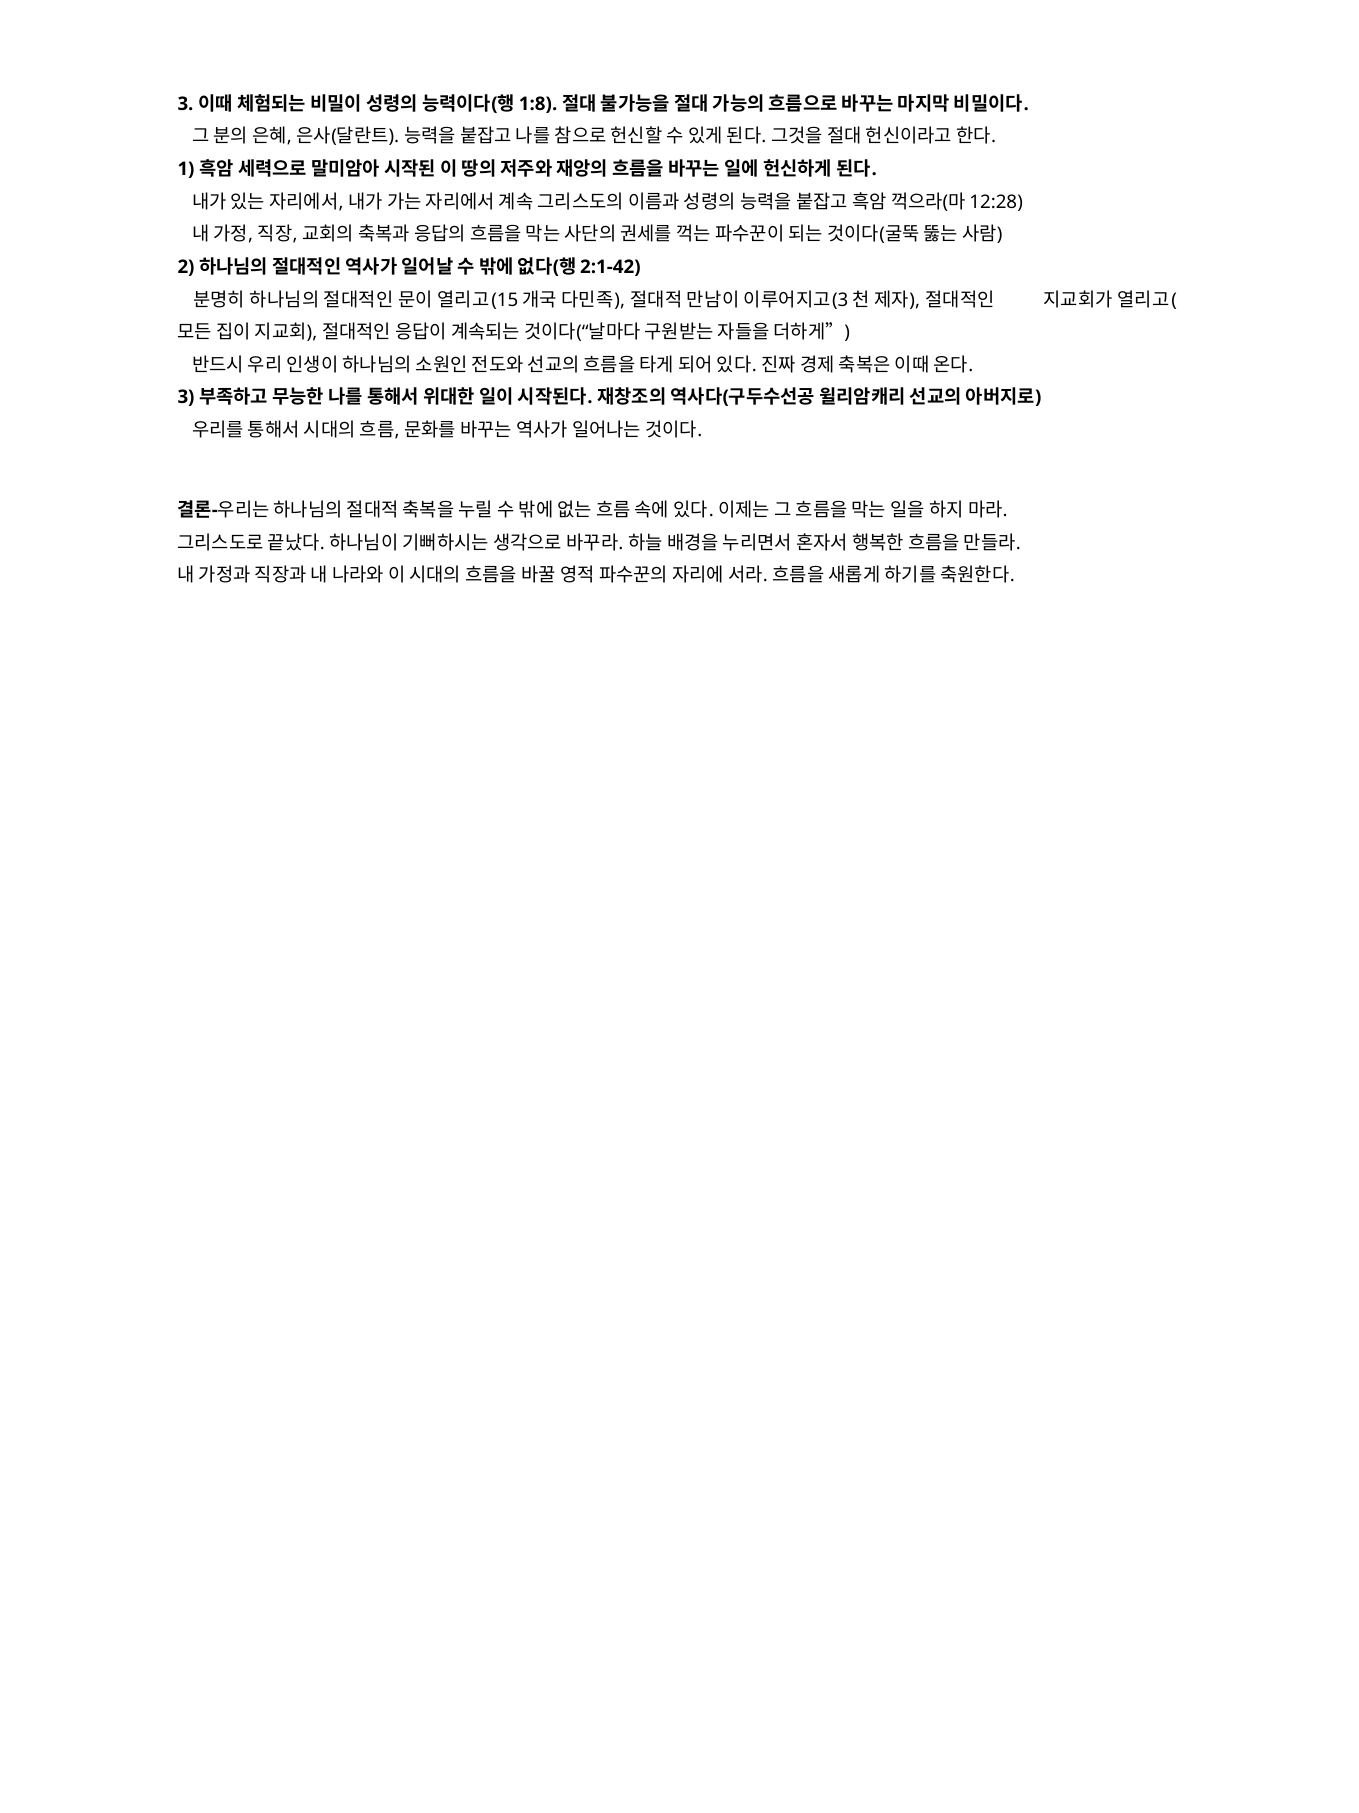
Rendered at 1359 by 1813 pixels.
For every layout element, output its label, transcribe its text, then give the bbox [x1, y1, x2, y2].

text 그 분의 은혜, 은사(달란트). 능력을 붙잡고 나를 참으로 헌신할 수 있게 된다. 그것을 절대 헌신이라고 한다. [177, 121, 1177, 148]
text 3) 부족하고 무능한 나를 통해서 위대한 일이 시작된다. 재창조의 역사다(구두수선공 윌리암캐리 선교의 아버지로) [177, 382, 1177, 409]
text 우리를 통해서 시대의 흐름, 문화를 바꾸는 역사가 일어나는 것이다. [177, 414, 1177, 442]
text 내가 있는 자리에서, 내가 가는 자리에서 계속 그리스도의 이름과 성령의 능력을 붙잡고 흑암 꺽으라(마12:28) [177, 186, 1177, 213]
text 2) 하나님의 절대적인 역사가 일어날 수 밖에 없다(행2:1-42) [177, 252, 1177, 279]
text 분명히 하나님의 절대적인 문이 열리고(15개국 다민족), 절대적 만남이 이루어지고(3천 제자), 절대적인 지교회가 열리고(모든 집이 지교회), 절대적인 응답이 계속되는 것이다(“날마다 구원받는 자들을 더하게”) [177, 284, 1177, 344]
text 그리스도로 끝났다. 하나님이 기뻐하시는 생각으로 바꾸라. 하늘 배경을 누리면서 혼자서 행복한 흐름을 만들라. [177, 527, 1177, 554]
text 결론-우리는 하나님의 절대적 축복을 누릴 수 밖에 없는 흐름 속에 있다. 이제는 그 흐름을 막는 일을 하지 마라. [177, 495, 1177, 522]
text 반드시 우리 인생이 하나님의 소원인 전도와 선교의 흐름을 타게 되어 있다. 진짜 경제 축복은 이때 온다. [177, 349, 1177, 377]
text 1) 흑암 세력으로 말미암아 시작된 이 땅의 저주와 재앙의 흐름을 바꾸는 일에 헌신하게 된다. [177, 154, 1177, 181]
text 내 가정, 직장, 교회의 축복과 응답의 흐름을 막는 사단의 권세를 꺽는 파수꾼이 되는 것이다(굴뚝 뚫는 사람) [177, 219, 1177, 246]
text 내 가정과 직장과 내 나라와 이 시대의 흐름을 바꿀 영적 파수꾼의 자리에 서라. 흐름을 새롭게 하기를 축원한다. [177, 560, 1177, 587]
text 3. 이때 체험되는 비밀이 성령의 능력이다(행1:8). 절대 불가능을 절대 가능의 흐름으로 바꾸는 마지막 비밀이다. [177, 88, 1177, 116]
